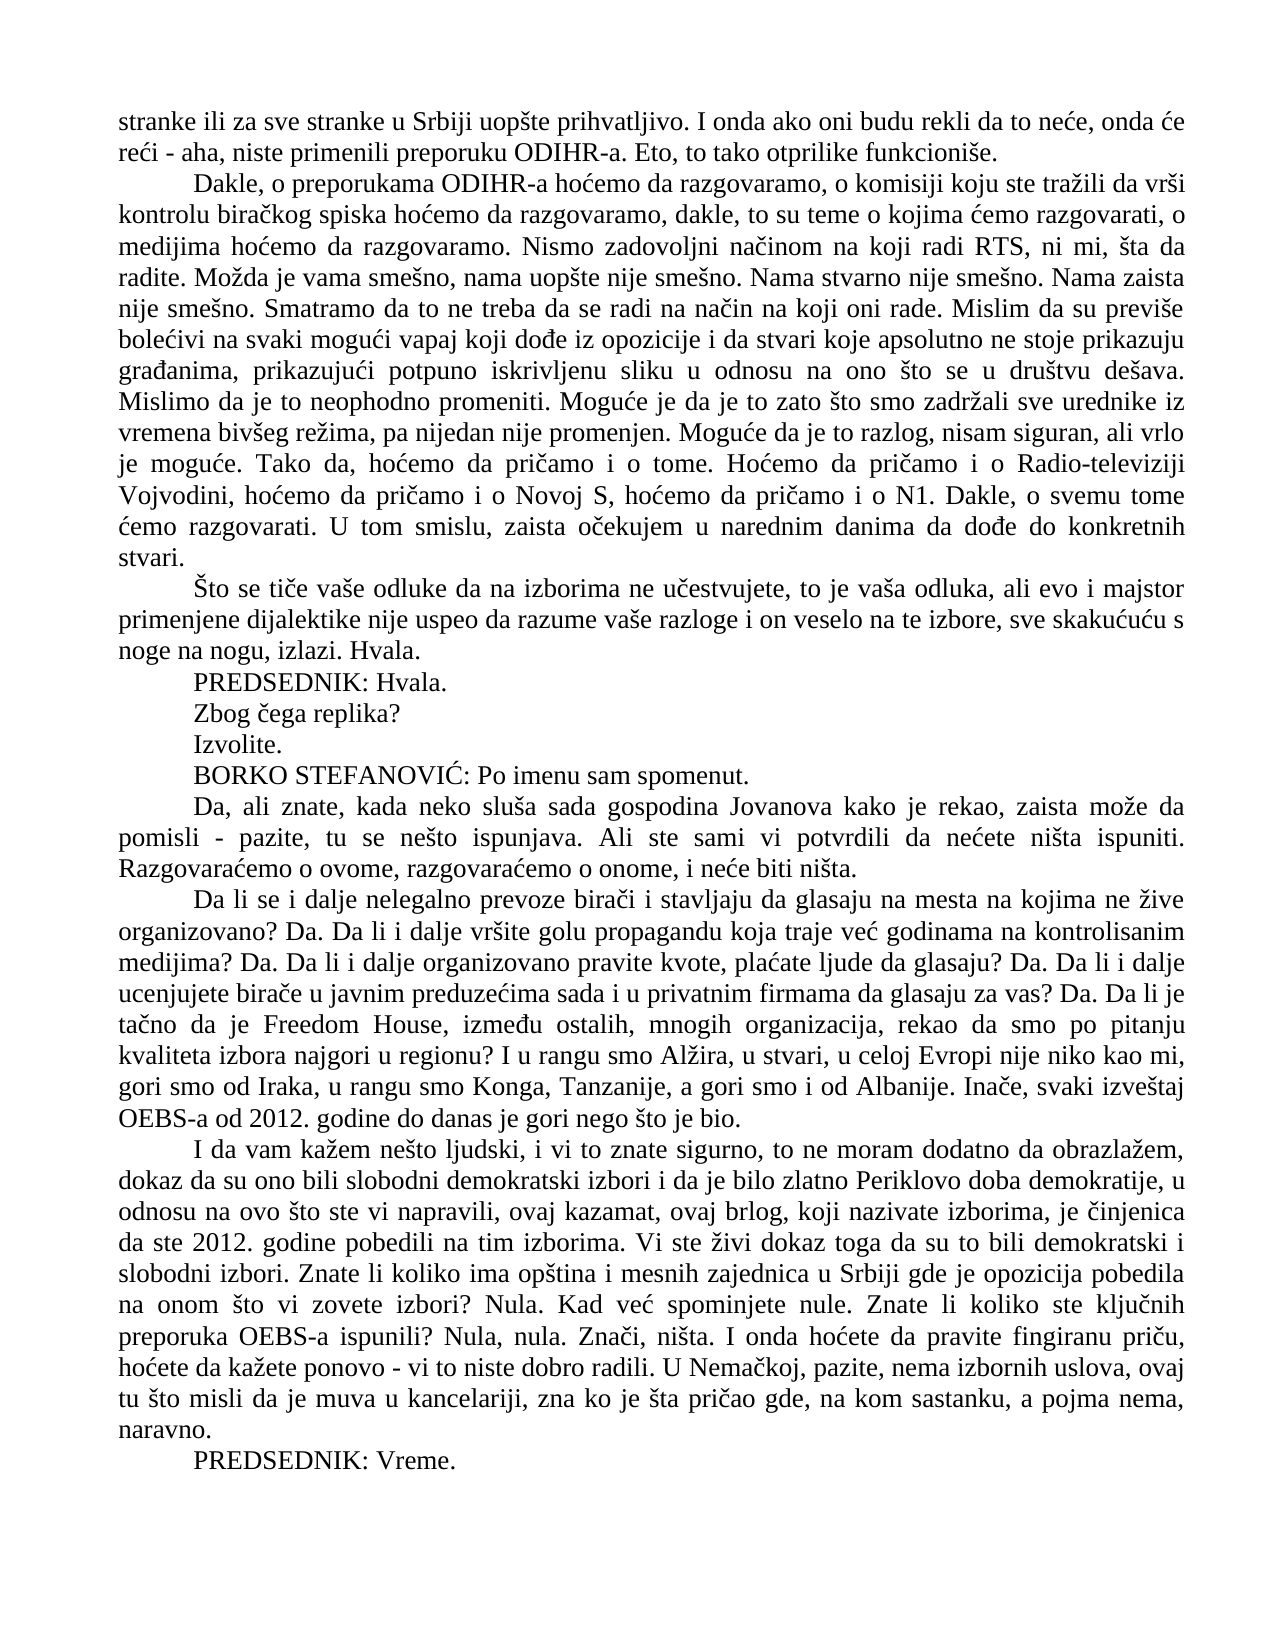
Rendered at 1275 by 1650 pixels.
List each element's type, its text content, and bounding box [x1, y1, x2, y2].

text Da, ali znate, kada neko sluša sada gospodina Jovanova kako je rekao, zaista može da pomisli - pazite, tu se nešto ispunjava. Ali ste sami vi potvrdili da nećete ništa ispuniti. Razgovaraćemo o ovome, razgovaraćemo o onome, i neće biti ništa. [118, 790, 1186, 884]
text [118, 105, 1186, 167]
text PREDSEDNIK: Hvala. [118, 666, 1186, 697]
text BORKO STEFANOVIĆ: Po imenu sam spomenut. [118, 759, 1186, 790]
text PREDSEDNIK: Vreme. [118, 1444, 1186, 1475]
text Izvolite. [118, 728, 1186, 759]
text Što se tiče vaše odluke da na izborima ne učestvujete, to je vaša odluka, ali evo i majstor primenjene dijalektike nije uspeo da razume vaše razloge i on veselo na te izbore, sve skakućuću s noge na nogu, izlazi. Hvala. [118, 572, 1186, 666]
text I da vam kažem nešto ljudski, i vi to znate sigurno, to ne moram dodatno da obrazlažem, dokaz da su ono bili slobodni demokratski izbori i da je bilo zlatno Periklovo doba demokratije, u odnosu na ovo što ste vi napravili, ovaj kazamat, ovaj brlog, koji nazivate izborima, je činjenica da ste 2012. godine pobedili na tim izborima. Vi ste živi dokaz toga da su to bili demokratski i slobodni izbori. Znate li koliko ima opština i mesnih zajednica u Srbiji gde je opozicija pobedila na onom što vi zovete izbori? Nula. Kad već spominjete nule. Znate li koliko ste ključnih preporuka OEBS-a ispunili? Nula, nula. Znači, ništa. I onda hoćete da pravite fingiranu priču, hoćete da kažete ponovo - vi to niste dobro radili. U Nemačkoj, pazite, nema izbornih uslova, ovaj tu što misli da je muva u kancelariji, zna ko je šta pričao gde, na kom sastanku, a pojma nema, naravno. [118, 1133, 1186, 1444]
text Dakle, o preporukama ODIHR-a hoćemo da razgovaramo, o komisiji koju ste tražili da vrši kontrolu biračkog spiska hoćemo da razgovaramo, dakle, to su teme o kojima ćemo razgovarati, o medijima hoćemo da razgovaramo. Nismo zadovoljni načinom na koji radi RTS, ni mi, šta da radite. Možda je vama smešno, nama uopšte nije smešno. Nama stvarno nije smešno. Nama zaista nije smešno. Smatramo da to ne treba da se radi na način na koji oni rade. Mislim da su previše bolećivi na svaki mogući vapaj koji dođe iz opozicije i da stvari koje apsolutno ne stoje prikazuju građanima, prikazujući potpuno iskrivljenu sliku u odnosu na ono što se u društvu dešava. Mislimo da je to neophodno promeniti. Moguće je da je to zato što smo zadržali sve urednike iz vremena bivšeg režima, pa nijedan nije promenjen. Moguće da je to razlog, nisam siguran, ali vrlo je moguće. Tako da, hoćemo da pričamo i o tome. Hoćemo da pričamo i o Radio-televiziji Vojvodini, hoćemo da pričamo i o Novoj S, hoćemo da pričamo i o N1. Dakle, o svemu tome ćemo razgovarati. U tom smislu, zaista očekujem u narednim danima da dođe do konkretnih stvari. [118, 167, 1186, 572]
text Zbog čega replika? [118, 697, 1186, 728]
text Da li se i dalje nelegalno prevoze birači i stavljaju da glasaju na mesta na kojima ne žive organizovano? Da. Da li i dalje vršite golu propagandu koja traje već godinama na kontrolisanim medijima? Da. Da li i dalje organizovano pravite kvote, plaćate ljude da glasaju? Da. Da li i dalje ucenjujete birače u javnim preduzećima sada i u privatnim firmama da glasaju za vas? Da. Da li je tačno da je Freedom House, između ostalih, mnogih organizacija, rekao da smo po pitanju kvaliteta izbora najgori u regionu? I u rangu smo Alžira, u stvari, u celoj Evropi nije niko kao mi, gori smo od Iraka, u rangu smo Konga, Tanzanije, a gori smo i od Albanije. Inače, svaki izveštaj OEBS-a od 2012. godine do danas je gori nego što je bio. [118, 884, 1186, 1133]
